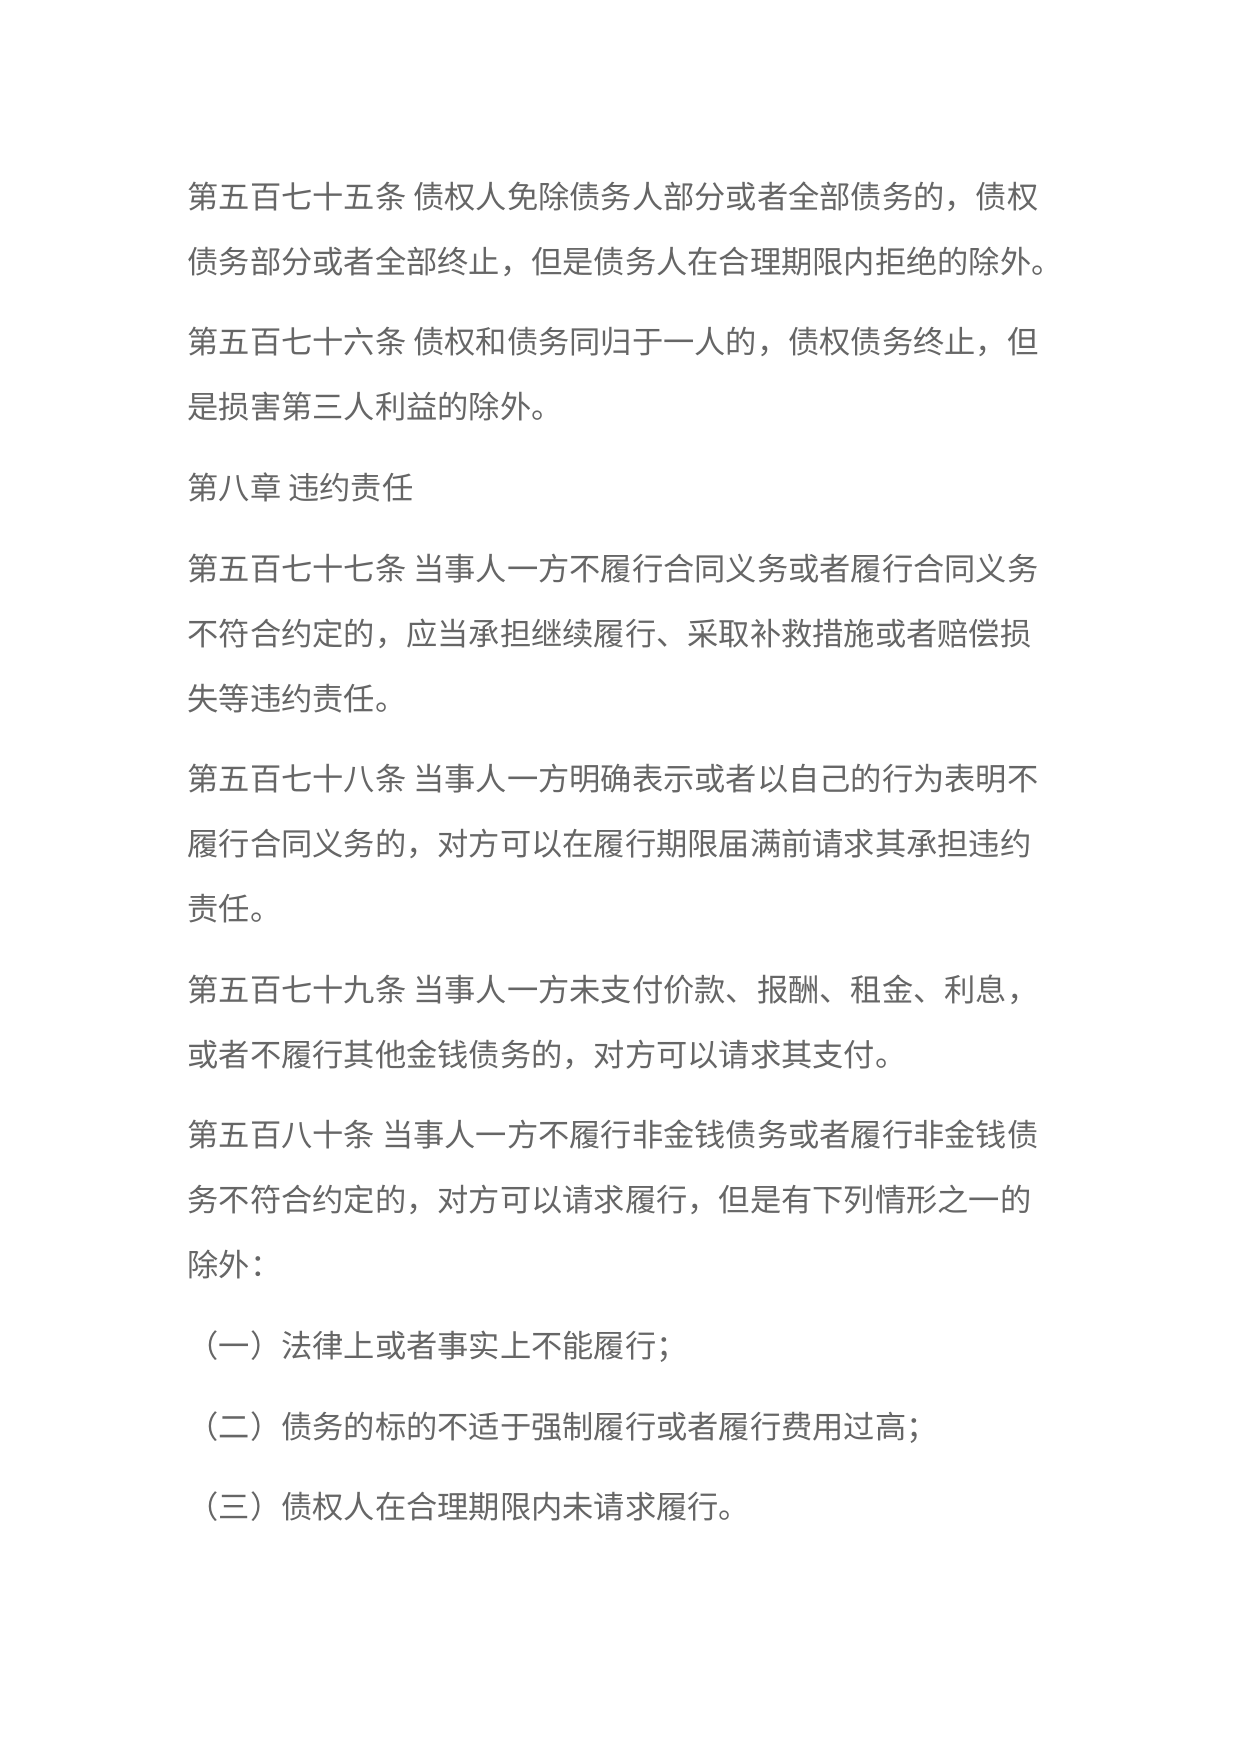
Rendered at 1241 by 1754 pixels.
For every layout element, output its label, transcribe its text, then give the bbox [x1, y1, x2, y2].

text 第五百七十九条 当事人一方未支付价款、报酬、租金、利息，或者不履行其他金钱债务的，对方可以请求其支付。 [187, 955, 1053, 1085]
text 第五百七十七条 当事人一方不履行合同义务或者履行合同义务不符合约定的，应当承担继续履行、采取补救措施或者赔偿损失等违约责任。 [187, 534, 1053, 729]
text （三）债权人在合理期限内未请求履行。 [187, 1473, 1053, 1538]
text 第五百七十八条 当事人一方明确表示或者以自己的行为表明不履行合同义务的，对方可以在履行期限届满前请求其承担违约责任。 [187, 744, 1053, 939]
text 第五百七十六条 债权和债务同归于一人的，债权债务终止，但是损害第三人利益的除外。 [187, 308, 1053, 438]
text 第五百七十五条 债权人免除债务人部分或者全部债务的，债权债务部分或者全部终止，但是债务人在合理期限内拒绝的除外。 [187, 162, 1053, 292]
text （一）法律上或者事实上不能履行； [187, 1311, 1053, 1376]
text 第五百八十条 当事人一方不履行非金钱债务或者履行非金钱债务不符合约定的，对方可以请求履行，但是有下列情形之一的除外： [187, 1101, 1053, 1296]
text 第八章 违约责任 [187, 453, 1053, 518]
text （二）债务的标的不适于强制履行或者履行费用过高； [187, 1392, 1053, 1457]
